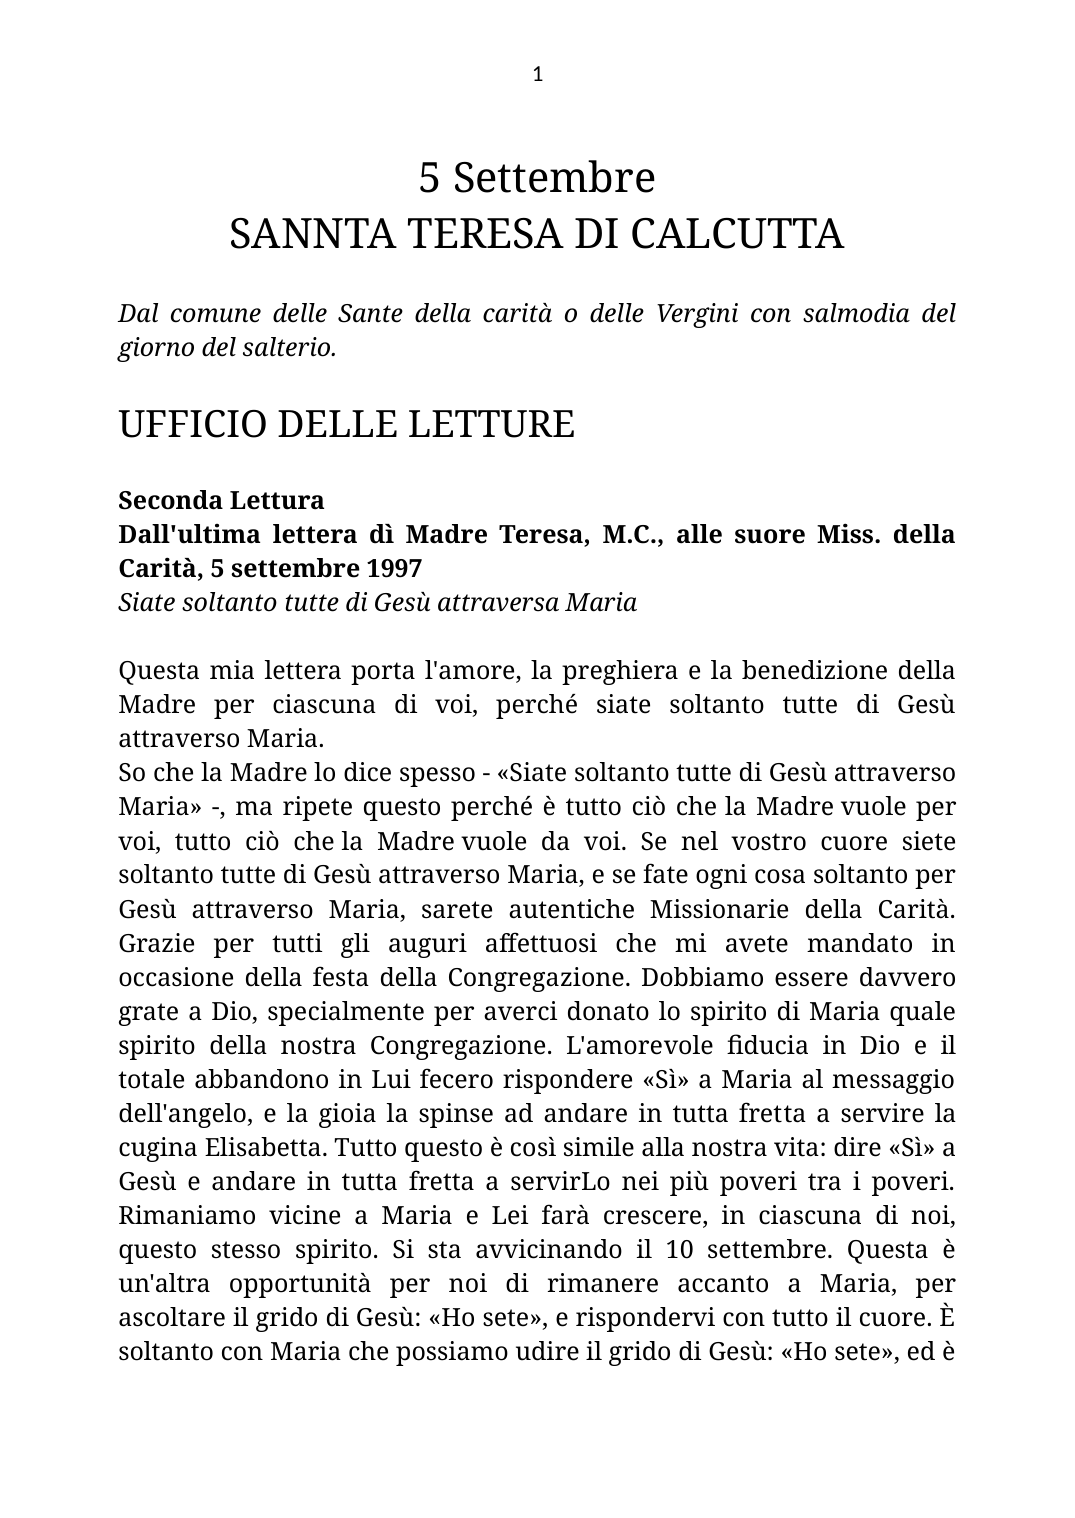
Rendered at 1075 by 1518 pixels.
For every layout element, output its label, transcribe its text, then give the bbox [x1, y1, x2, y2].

text Seconda Lettura [118, 482, 957, 517]
text SANNTA TERESA DI CALCUTTA [118, 204, 957, 261]
text 5 Settembre [118, 148, 957, 204]
text Dal comune delle Sante della carità o delle Vergini con salmodia del giorno del salterio. [118, 295, 957, 363]
text Questa mia lettera porta l'amore, la preghiera e la benedizione della Madre per ciascuna di voi, perché siate soltanto tutte di Gesù attraverso Maria. [118, 653, 957, 755]
text UFFICIO DELLE LETTURE [118, 397, 957, 448]
text Siate soltanto tutte di Gesù attraversa Maria [118, 585, 957, 619]
text Dall'ultima lettera dì Madre Teresa, M.C., alle suore Miss. della Carità, 5 settembre 1997 [118, 517, 957, 585]
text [118, 755, 957, 1368]
